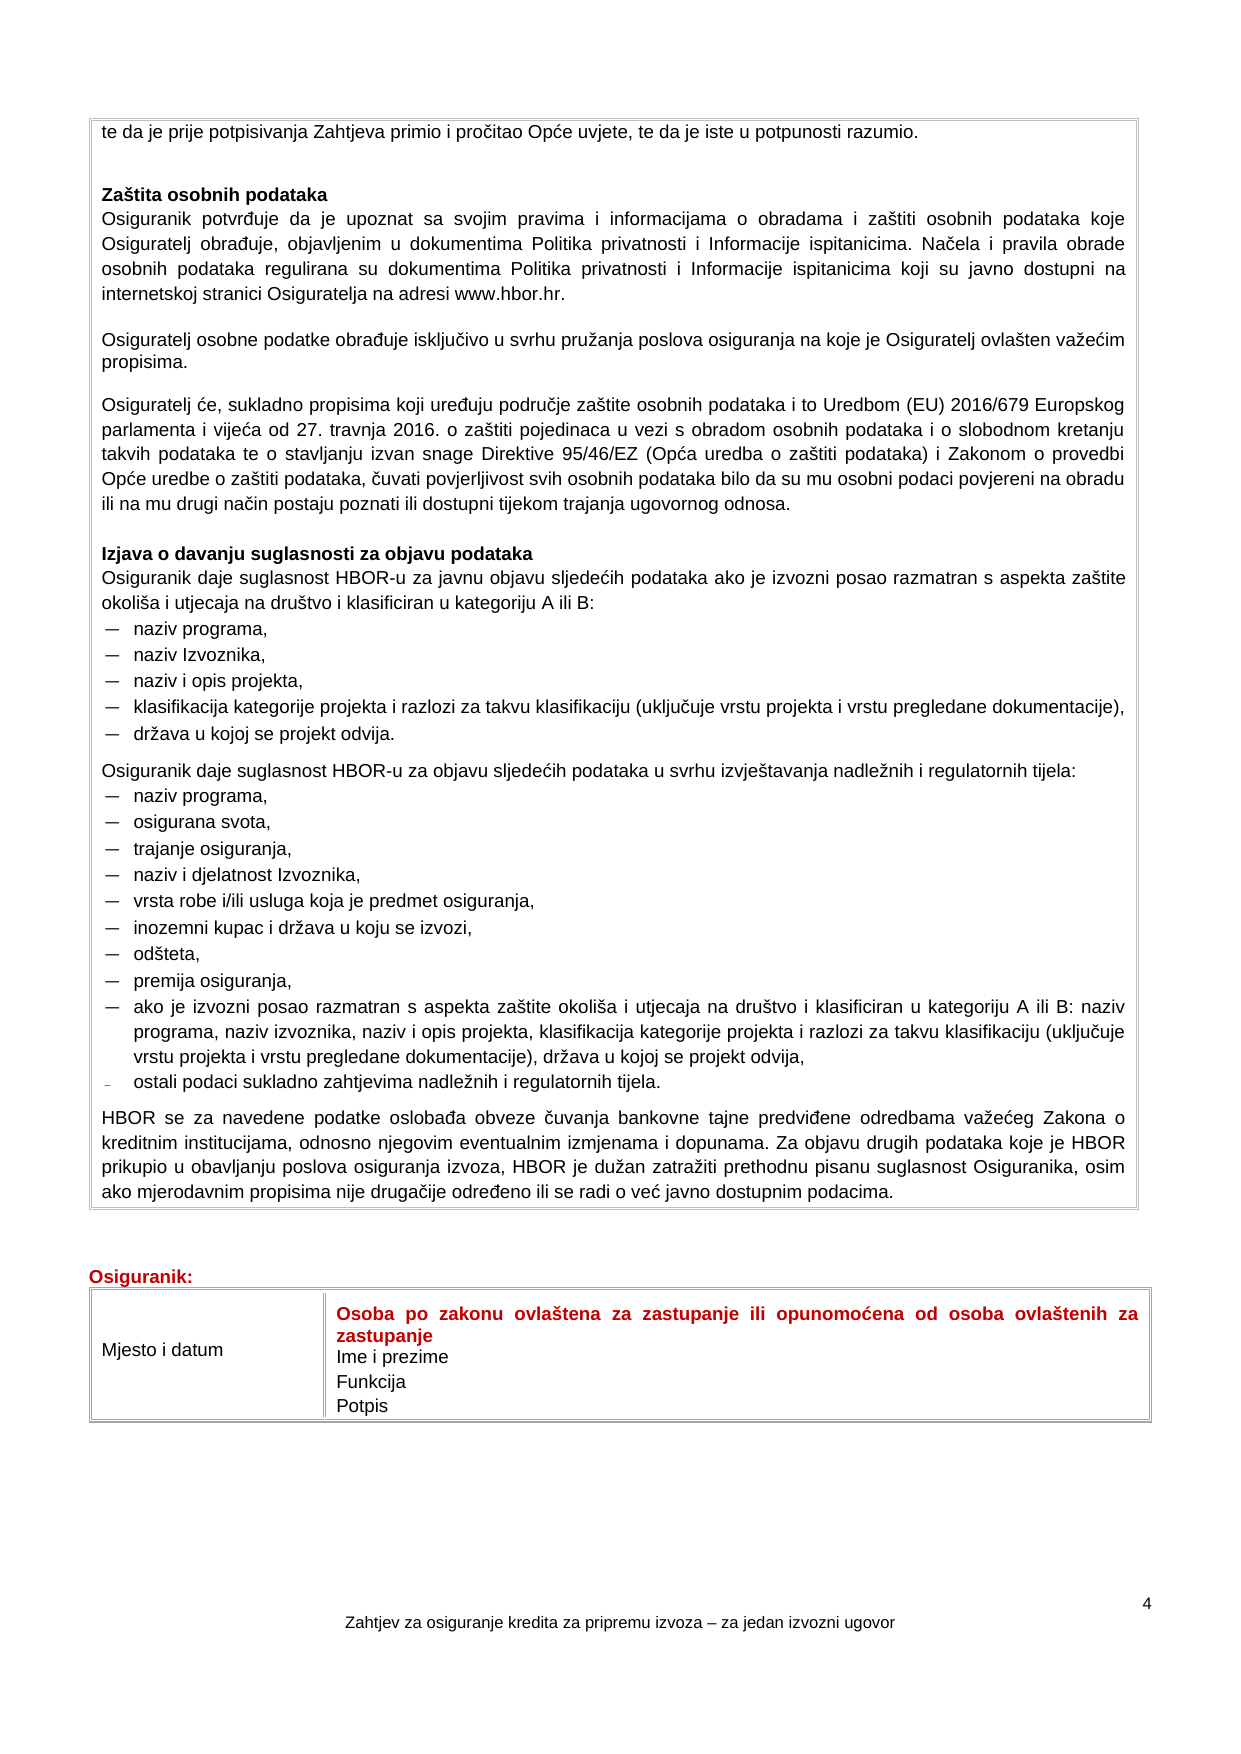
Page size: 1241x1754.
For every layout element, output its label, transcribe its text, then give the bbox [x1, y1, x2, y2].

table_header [92, 121, 1136, 1207]
table_header Osoba po zakonu ovlaštena za zastupanje ili opunomoćena od osoba ovlaštenih za zastupanje Ime i prezime Funkcija Potpis [325, 1290, 1149, 1419]
text Osiguranik: [89, 1266, 1152, 1287]
table_header Mjesto i datum [90, 1288, 325, 1419]
